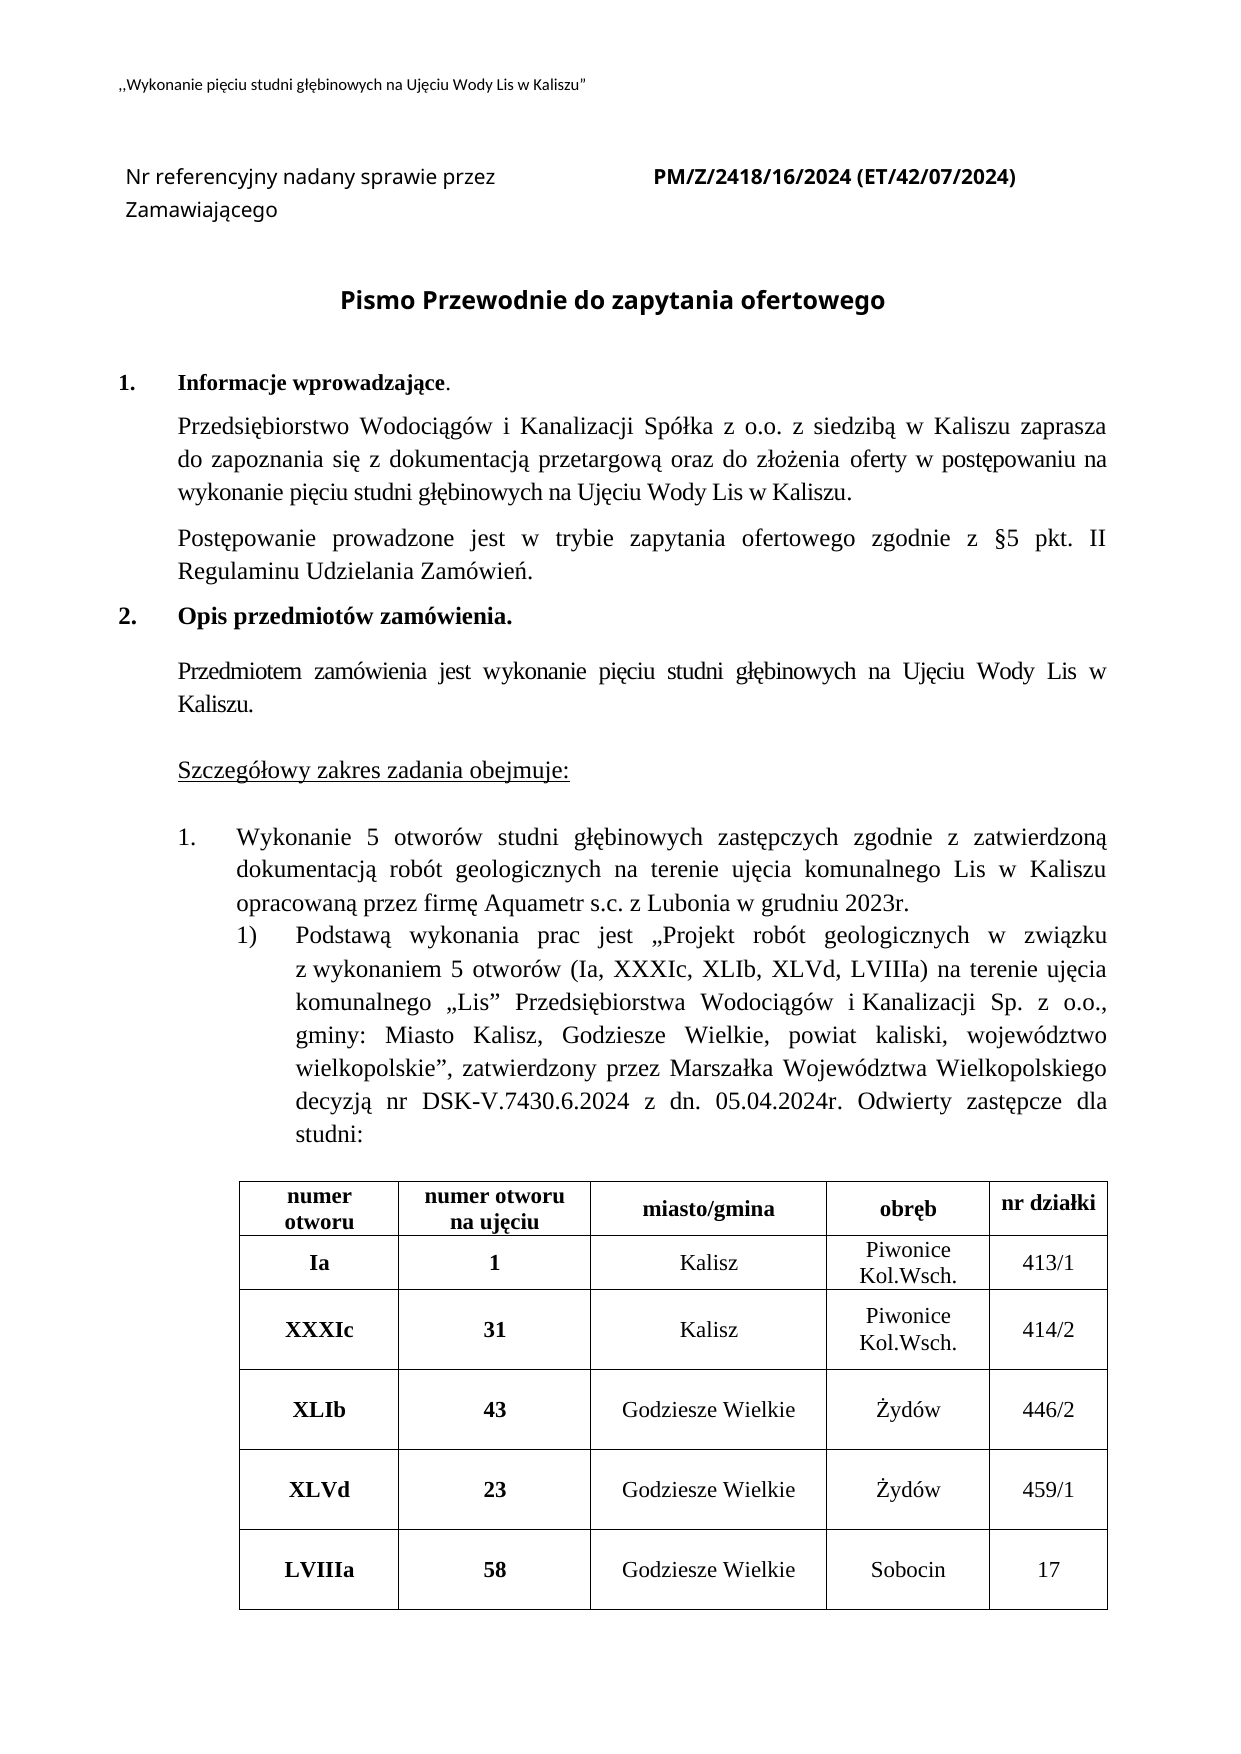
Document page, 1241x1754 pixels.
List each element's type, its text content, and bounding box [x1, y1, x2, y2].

text Pismo Przewodnie do zapytania ofertowego [118, 282, 1107, 317]
table_cell 446/2 [990, 1370, 1107, 1449]
table_header PM/Z/2418/16/2024 (ET/42/07/2024) [635, 162, 1107, 248]
table_cell Godziesze Wielkie [591, 1450, 826, 1529]
table_cell Żydów [827, 1370, 989, 1449]
table_header numer otworu [240, 1182, 398, 1235]
table_header obręb [827, 1182, 989, 1235]
list Opis przedmiotów zamówienia. [118, 601, 1107, 630]
table_cell Żydów [827, 1450, 989, 1529]
table_cell XLVd [240, 1450, 398, 1529]
table_cell XLIb [240, 1370, 398, 1449]
text Postępowanie prowadzone jest w trybie zapytania ofertowego zgodnie z §5 pkt. II Regulaminu Udzielania Zamówień. [177, 523, 1107, 585]
table_header numer otworu na ujęciu [399, 1182, 590, 1235]
table_cell 459/1 [990, 1450, 1107, 1529]
table_cell Piwonice Kol.Wsch. [827, 1236, 989, 1288]
table_cell LVIIIa [240, 1530, 398, 1609]
table_cell Sobocin [827, 1530, 989, 1609]
table_cell XXXIc [240, 1290, 398, 1368]
table_cell Piwonice Kol.Wsch. [827, 1290, 989, 1368]
table_cell Ia [240, 1236, 398, 1288]
table_header nr działki [990, 1182, 1107, 1235]
list Wykonanie 5 otworów studni głębinowych zastępczych zgodnie z zatwierdzoną dokumentacją robót geologicznych na terenie ujęcia komunalnego Lis w Kaliszu opracowaną przez firmę Aquametr s.c. z Lubonia w grudniu 2023r. [177, 822, 1107, 916]
table_cell Kalisz [591, 1236, 826, 1288]
table_cell 413/1 [990, 1236, 1107, 1288]
table_cell 23 [399, 1450, 590, 1529]
table_cell 17 [990, 1530, 1107, 1609]
table_cell 31 [399, 1290, 590, 1368]
list Szczegółowy zakres zadania obejmuje: [177, 756, 1107, 784]
table_cell Godziesze Wielkie [591, 1530, 826, 1609]
text Przedsiębiorstwo Wodociągów i Kanalizacji Spółka z o.o. z siedzibą w Kaliszu zaprasza do zapoznania się z dokumentacją przetargową oraz do złożenia oferty w postępowaniu na wykonanie pięciu studni głębinowych na Ujęciu Wody Lis w Kaliszu. [177, 411, 1107, 506]
table_cell Kalisz [591, 1290, 826, 1368]
list Informacje wprowadzające. [118, 369, 1107, 395]
table_cell 1 [399, 1236, 590, 1288]
table_cell 43 [399, 1370, 590, 1449]
list Przedmiotem zamówienia jest wykonanie pięciu studni głębinowych na Ujęciu Wody Lis w Kaliszu. [177, 656, 1107, 718]
table_cell Godziesze Wielkie [591, 1370, 826, 1449]
table_header miasto/gmina [591, 1182, 826, 1235]
table_cell 414/2 [990, 1290, 1107, 1368]
table_header Nr referencyjny nadany sprawie przez Zamawiającego [118, 162, 635, 248]
table_cell 58 [399, 1530, 590, 1609]
list Podstawą wykonania prac jest „Projekt robót geologicznych w związku z wykonaniem 5 otworów (Ia, XXXIc, XLIb, XLVd, LVIIIa) na terenie ujęcia komunalnego „Lis” Przedsiębiorstwa Wodociągów i Kanalizacji Sp. z o.o., gminy: Miasto Kalisz, Godziesze Wielkie, powiat kaliski, województwo wielkopolskie”, zatwierdzony przez Marszałka Województwa Wielkopolskiego decyzją nr DSK-V.7430.6.2024 z dn. 05.04.2024r. Odwierty zastępcze dla studni: [236, 921, 1107, 1147]
